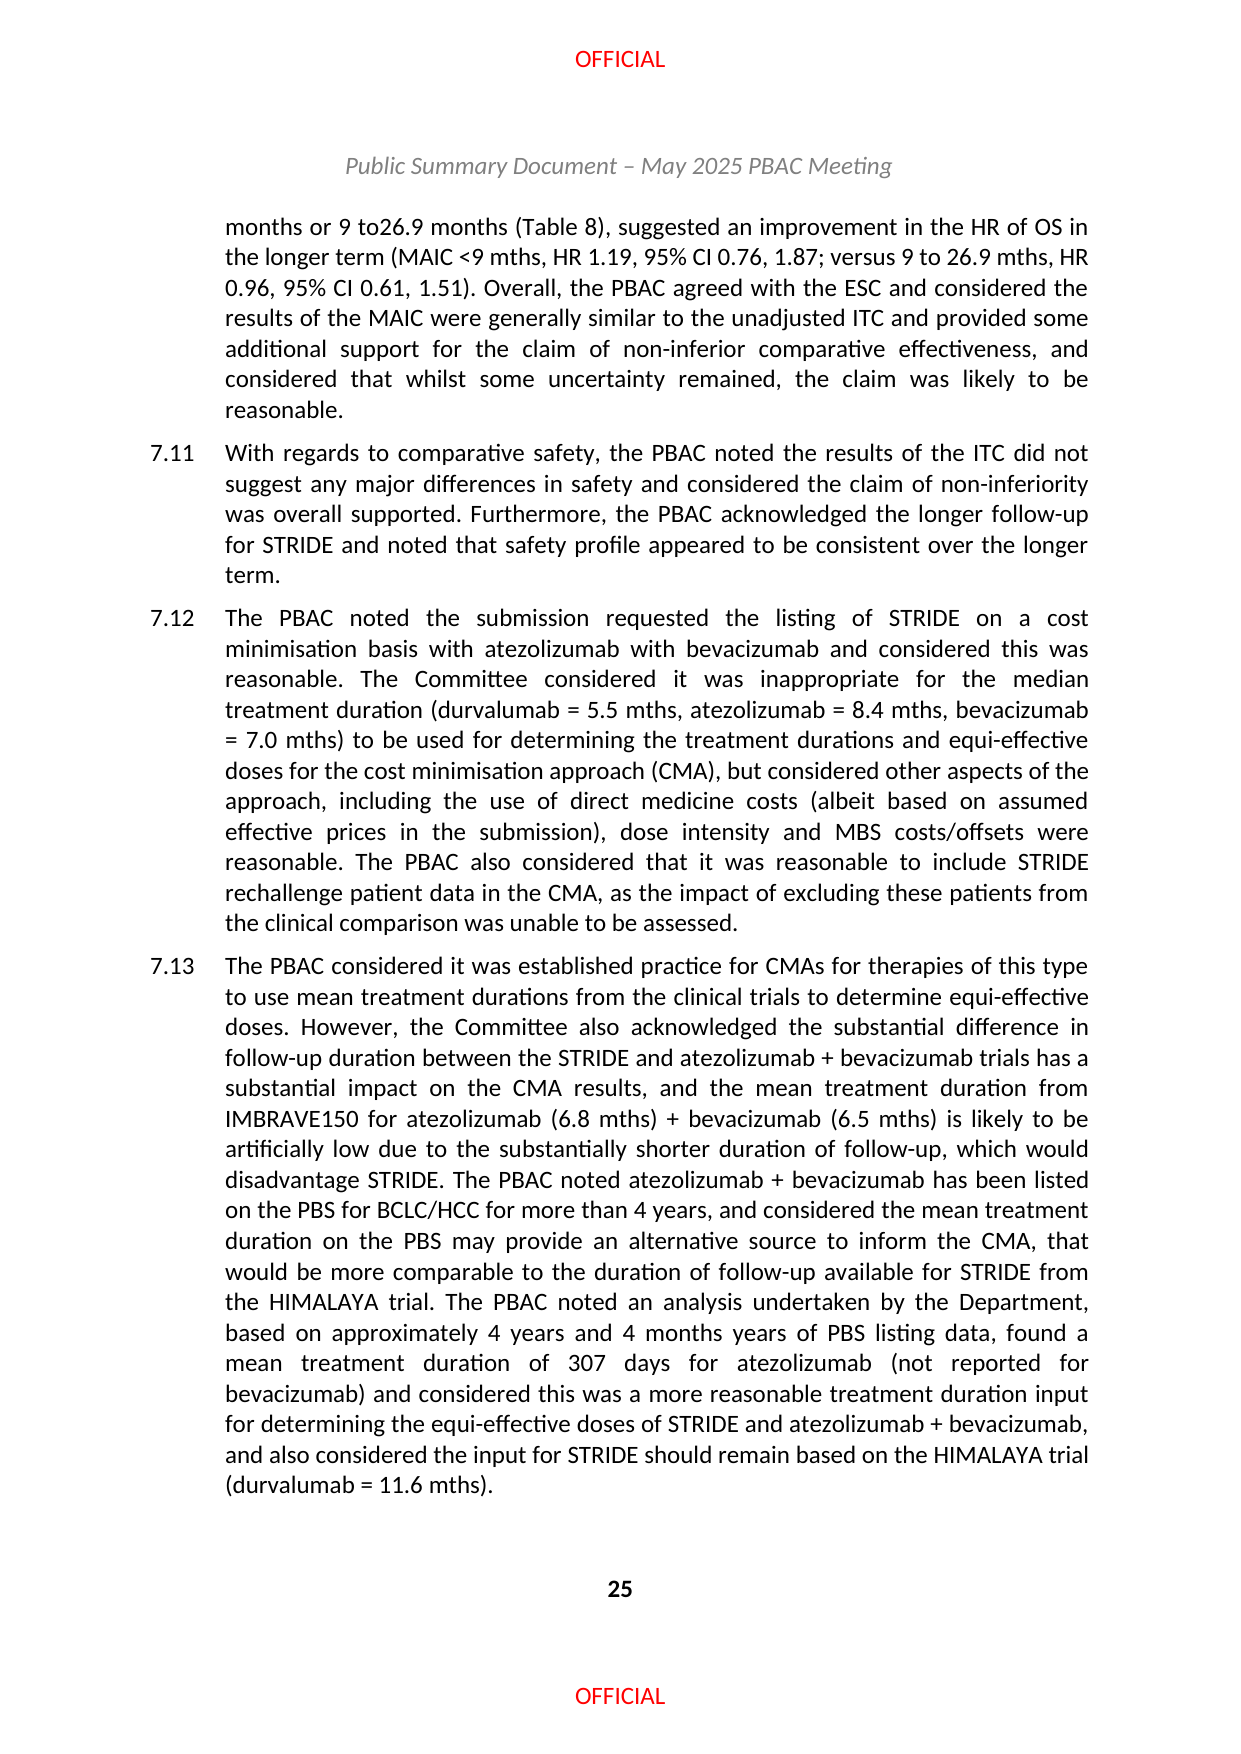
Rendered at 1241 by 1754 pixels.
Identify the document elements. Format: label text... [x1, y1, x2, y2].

text The PBAC considered it was established practice for CMAs for therapies of this type to use mean treatment durations from the clinical trials to determine equi-effective doses. However, the Committee also acknowledged the substantial difference in follow-up duration between the STRIDE and atezolizumab + bevacizumab trials has a substantial impact on the CMA results, and the mean treatment duration from IMBRAVE150 for atezolizumab (6.8 mths) + bevacizumab (6.5 mths) is likely to be artificially low due to the substantially shorter duration of follow-up, which would disadvantage STRIDE. The PBAC noted atezolizumab + bevacizumab has been listed on the PBS for BCLC/HCC for more than 4 years, and considered the mean treatment duration on the PBS may provide an alternative source to inform the CMA, that would be more comparable to the duration of follow-up available for STRIDE from the HIMALAYA trial. The PBAC noted an analysis undertaken by the Department, based on approximately 4 years and 4 months years of PBS listing data, found a mean treatment duration of 307 days for atezolizumab (not reported for bevacizumab) and considered this was a more reasonable treatment duration input for determining the equi-effective doses of STRIDE and atezolizumab + bevacizumab, and also considered the input for STRIDE should remain based on the HIMALAYA trial (durvalumab = 11.6 mths). [150, 951, 1090, 1500]
text The PBAC noted the submission requested the listing of STRIDE on a cost minimisation basis with atezolizumab with bevacizumab and considered this was reasonable. The Committee considered it was inappropriate for the median treatment duration (durvalumab = 5.5 mths, atezolizumab = 8.4 mths, bevacizumab = 7.0 mths) to be used for determining the treatment durations and equi-effective doses for the cost minimisation approach (CMA), but considered other aspects of the approach, including the use of direct medicine costs (albeit based on assumed effective prices in the submission), dose intensity and MBS costs/offsets were reasonable. The PBAC also considered that it was reasonable to include STRIDE rechallenge patient data in the CMA, as the impact of excluding these patients from the clinical comparison was unable to be assessed. [150, 602, 1090, 938]
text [150, 211, 1090, 425]
text With regards to comparative safety, the PBAC noted the results of the ITC did not suggest any major differences in safety and considered the claim of non-inferiority was overall supported. Furthermore, the PBAC acknowledged the longer follow-up for STRIDE and noted that safety profile appeared to be consistent over the longer term. [150, 437, 1090, 590]
